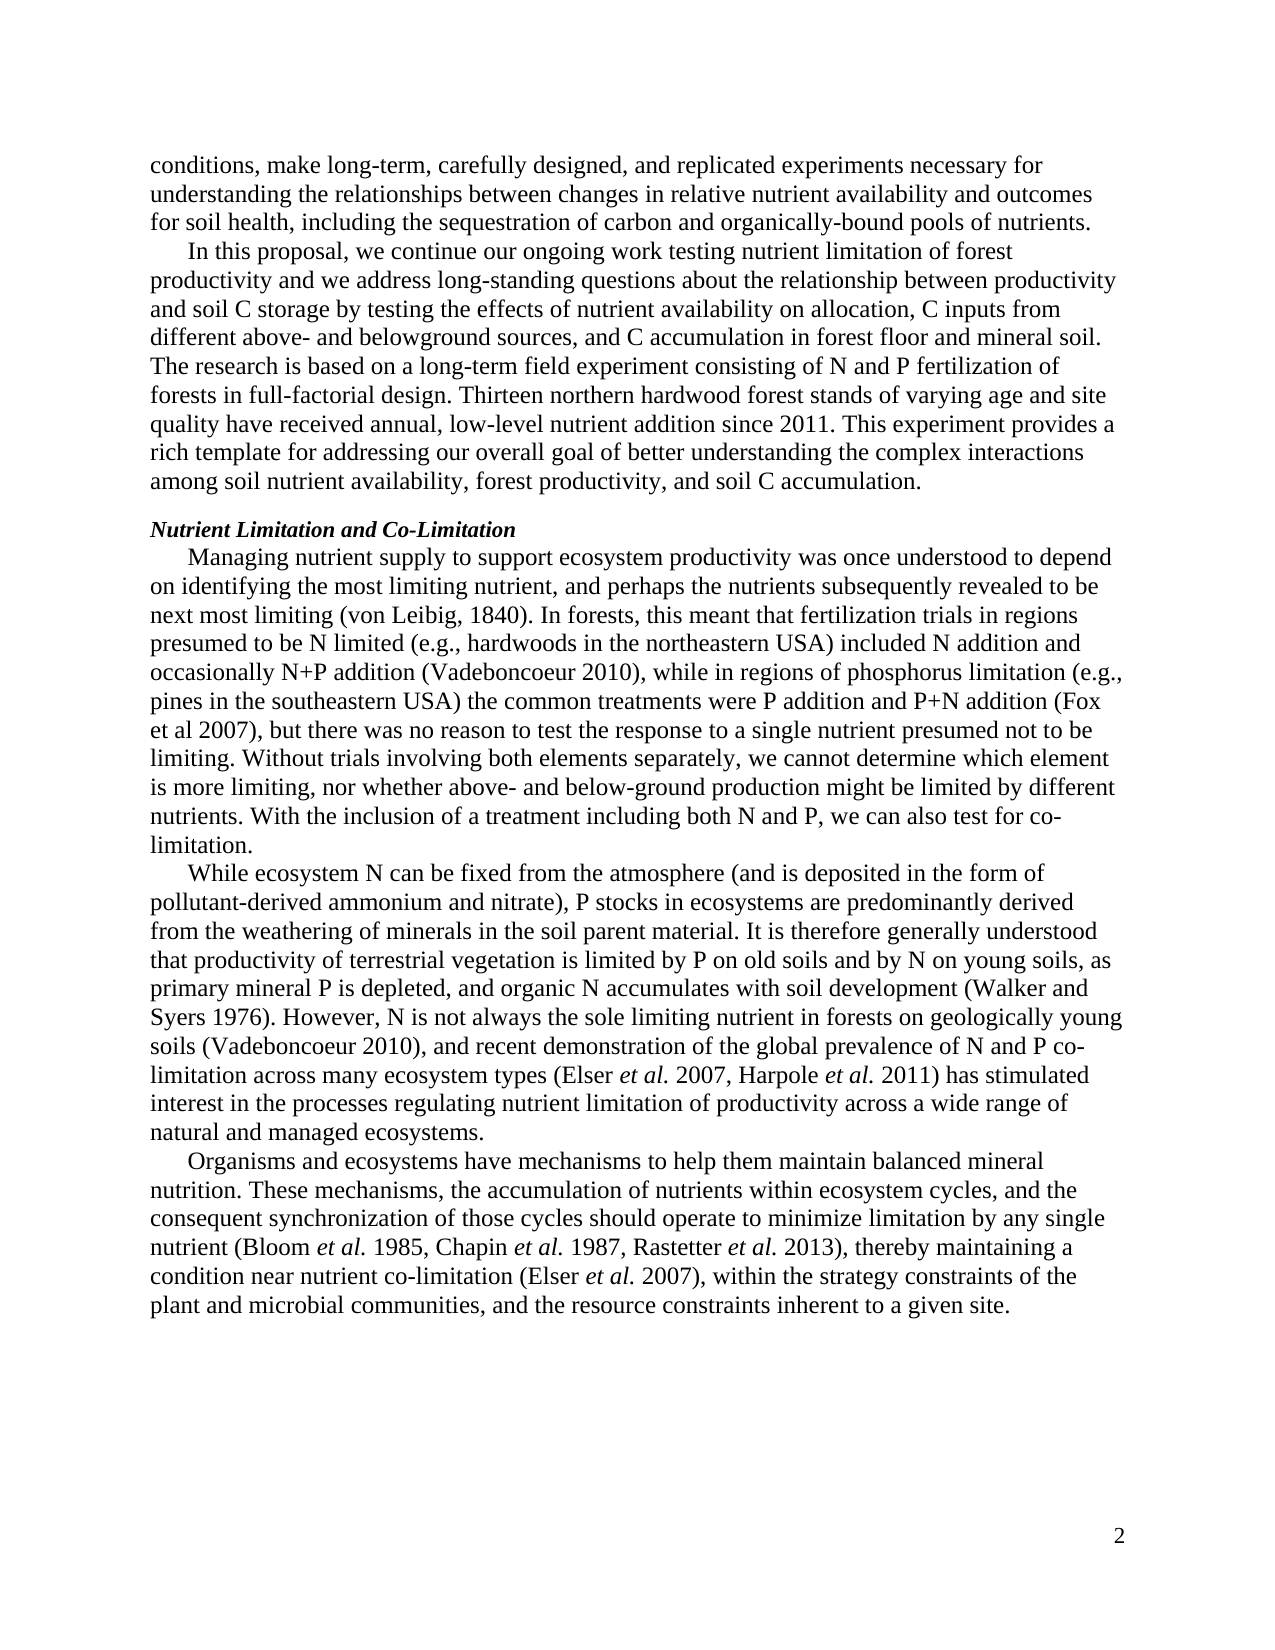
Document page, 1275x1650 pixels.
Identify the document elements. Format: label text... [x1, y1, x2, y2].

subtitle Nutrient Limitation and Co-Limitation [150, 516, 1125, 542]
text Managing nutrient supply to support ecosystem productivity was once understood to depend on identifying the most limiting nutrient, and perhaps the nutrients subsequently revealed to be next most limiting (von Leibig, 1840). In forests, this meant that fertilization trials in regions presumed to be N limited (e.g., hardwoods in the northeastern USA) included N addition and occasionally N+P addition (Vadeboncoeur 2010), while in regions of phosphorus limitation (e.g., pines in the southeastern USA) the common treatments were P addition and P+N addition (Fox et al 2007), but there was no reason to test the response to a single nutrient presumed not to be limiting. Without trials involving both elements separately, we cannot determine which element is more limiting, nor whether above- and below-ground production might be limited by different nutrients. With the inclusion of a treatment including both N and P, we can also test for co-limitation. [150, 542, 1125, 858]
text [150, 150, 1125, 236]
text In this proposal, we continue our ongoing work testing nutrient limitation of forest productivity and we address long-standing questions about the relationship between productivity and soil C storage by testing the effects of nutrient availability on allocation, C inputs from different above- and belowground sources, and C accumulation in forest floor and mineral soil. The research is based on a long-term field experiment consisting of N and P fertilization of forests in full-factorial design. Thirteen northern hardwood forest stands of varying age and site quality have received annual, low-level nutrient addition since 2011. This experiment provides a rich template for addressing our overall goal of better understanding the complex interactions among soil nutrient availability, forest productivity, and soil C accumulation. [150, 236, 1125, 495]
text While ecosystem N can be fixed from the atmosphere (and is deposited in the form of pollutant-derived ammonium and nitrate), P stocks in ecosystems are predominantly derived from the weathering of minerals in the soil parent material. It is therefore generally understood that productivity of terrestrial vegetation is limited by P on old soils and by N on young soils, as primary mineral P is depleted, and organic N accumulates with soil development (Walker and Syers 1976). However, N is not always the sole limiting nutrient in forests on geologically young soils (Vadeboncoeur 2010), and recent demonstration of the global prevalence of N and P co-limitation across many ecosystem types (Elser et al. 2007, Harpole et al. 2011) has stimulated interest in the processes regulating nutrient limitation of productivity across a wide range of natural and managed ecosystems. [150, 858, 1125, 1146]
text Organisms and ecosystems have mechanisms to help them maintain balanced mineral nutrition. These mechanisms, the accumulation of nutrients within ecosystem cycles, and the consequent synchronization of those cycles should operate to minimize limitation by any single nutrient (Bloom et al. 1985, Chapin et al. 1987, Rastetter et al. 2013), thereby maintaining a condition near nutrient co-limitation (Elser et al. 2007), within the strategy constraints of the plant and microbial communities, and the resource constraints inherent to a given site. [150, 1146, 1125, 1318]
